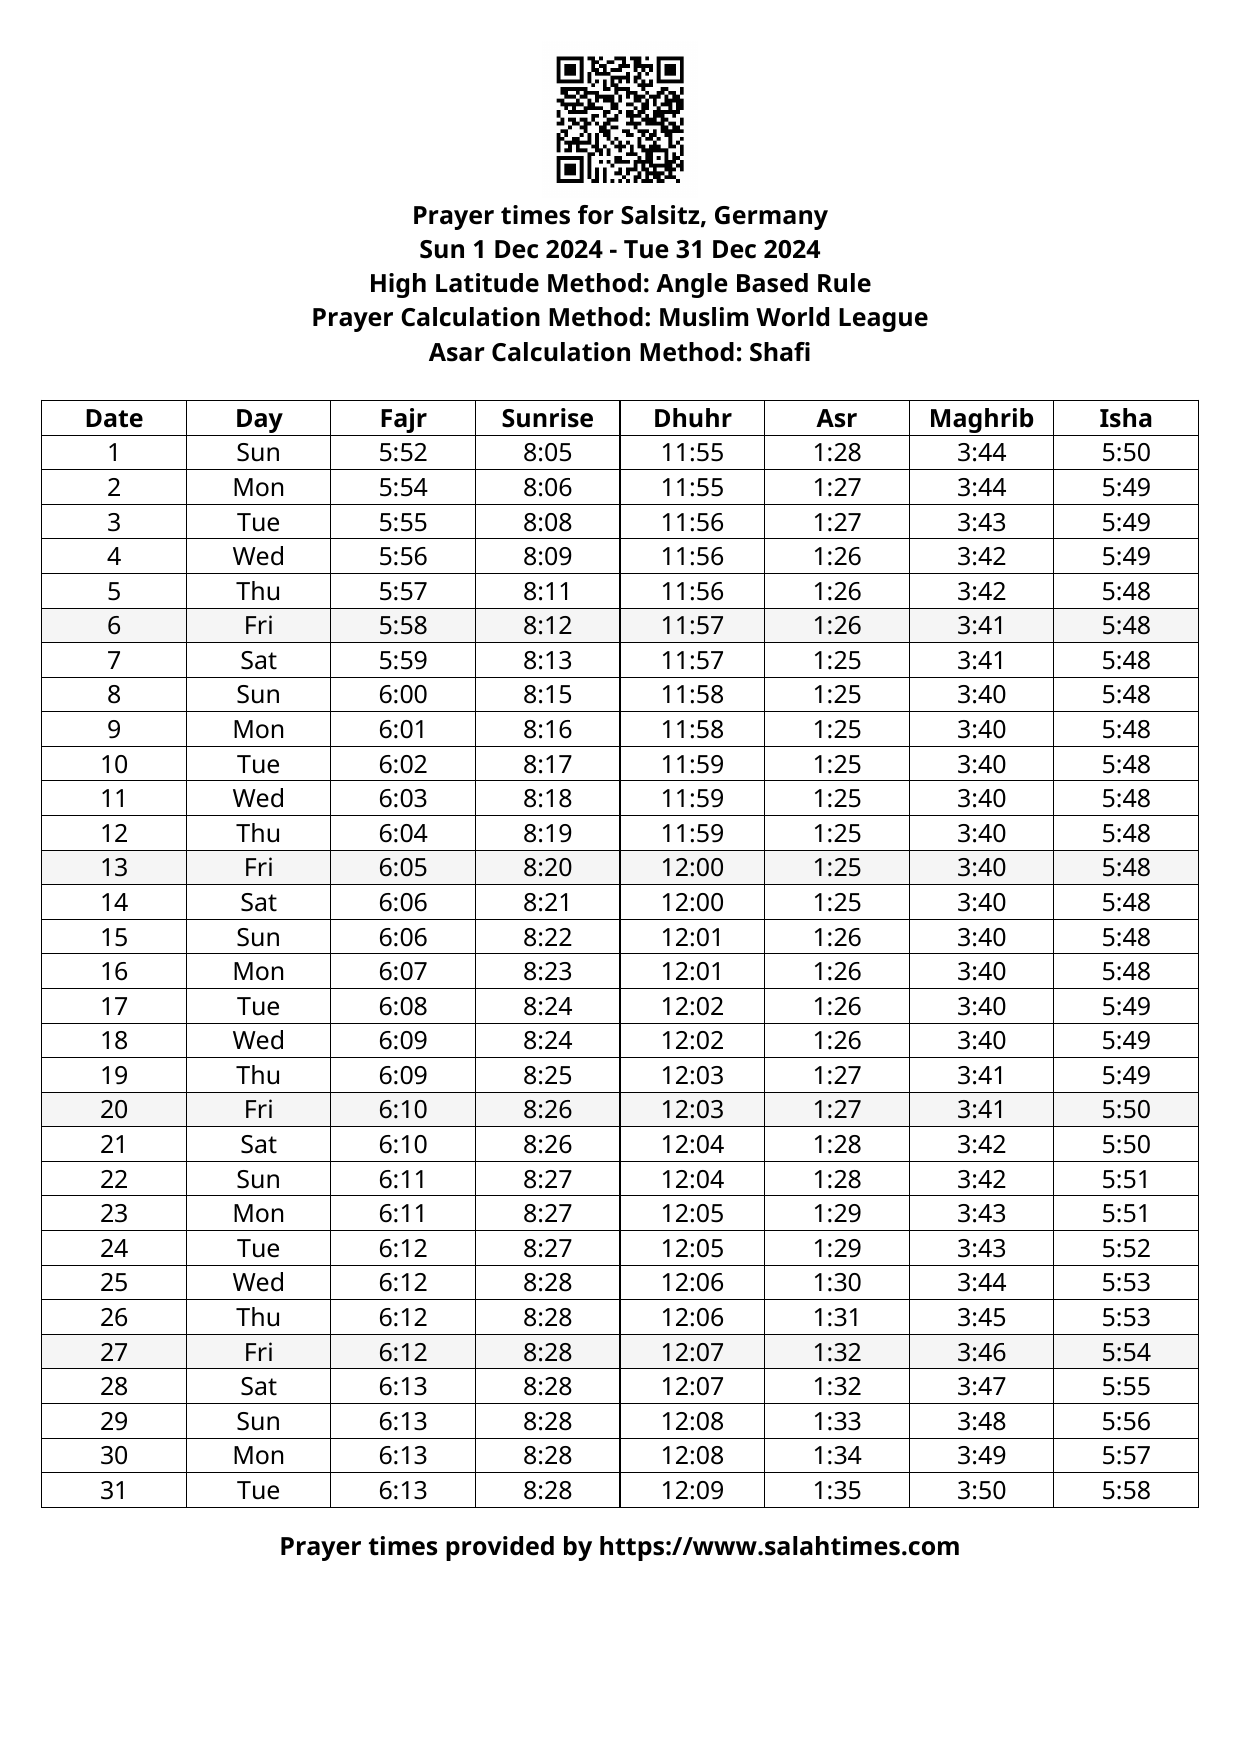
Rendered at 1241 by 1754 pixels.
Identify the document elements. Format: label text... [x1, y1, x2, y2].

table_cell 5:51 [1054, 1162, 1198, 1195]
table_cell 1:26 [765, 574, 909, 607]
table_cell 12:06 [621, 1266, 764, 1299]
table_cell 1:26 [765, 539, 909, 573]
table_cell Mon [187, 1196, 330, 1230]
table_header Dhuhr [621, 401, 764, 434]
table_cell 6 [42, 609, 186, 642]
table_cell 5:49 [1054, 1024, 1198, 1057]
text Prayer Calculation Method: Muslim World League [42, 300, 1198, 334]
table_cell 8:26 [476, 1127, 619, 1161]
table_cell Tue [187, 1231, 330, 1264]
table_cell 6:10 [331, 1093, 475, 1126]
table_cell 25 [42, 1266, 186, 1299]
table_cell 5:52 [1054, 1231, 1198, 1264]
table_cell 1:25 [765, 747, 909, 780]
table_cell 1:27 [765, 1093, 909, 1126]
table_cell 11:58 [621, 678, 764, 711]
table_cell 12:01 [621, 954, 764, 988]
table_cell 8:23 [476, 954, 619, 988]
table_cell 6:02 [331, 747, 475, 780]
table_cell 3:40 [910, 747, 1053, 780]
table_cell 1:26 [765, 954, 909, 988]
table_cell 12:01 [621, 920, 764, 953]
table_cell 3:42 [910, 1162, 1053, 1195]
table_cell 5:50 [1054, 1127, 1198, 1161]
table_cell 1:25 [765, 678, 909, 711]
table_cell 12:03 [621, 1093, 764, 1126]
table_cell 24 [42, 1231, 186, 1264]
table_cell 8:16 [476, 712, 619, 746]
table_cell 20 [42, 1093, 186, 1126]
table_cell 6:13 [331, 1439, 475, 1472]
table_cell 5:48 [1054, 678, 1198, 711]
table_cell 2 [42, 470, 186, 504]
table_cell 12:08 [621, 1404, 764, 1437]
table_cell 8:27 [476, 1196, 619, 1230]
table_cell 1:27 [765, 505, 909, 538]
table_cell 1:26 [765, 1024, 909, 1057]
table_cell 6:12 [331, 1231, 475, 1264]
table_cell 5:52 [331, 436, 475, 469]
table_cell 8:12 [476, 609, 619, 642]
table_cell 6:07 [331, 954, 475, 988]
table_cell 11:57 [621, 609, 764, 642]
table_cell 1:32 [765, 1335, 909, 1368]
table_cell Fri [187, 1093, 330, 1126]
table_cell 5:58 [1054, 1473, 1198, 1507]
table_cell 1:25 [765, 781, 909, 815]
table_cell 8:19 [476, 816, 619, 849]
table_cell Sun [187, 436, 330, 469]
table_cell 3:40 [910, 851, 1053, 884]
table_cell 12:07 [621, 1335, 764, 1368]
table_cell 3:44 [910, 470, 1053, 504]
table_cell 23 [42, 1196, 186, 1230]
table_cell 12:05 [621, 1231, 764, 1264]
table_cell 8 [42, 678, 186, 711]
table_cell 1:26 [765, 989, 909, 1022]
table_header Asr [765, 401, 909, 434]
table_cell 3:43 [910, 505, 1053, 538]
table_cell 8:08 [476, 505, 619, 538]
table_cell 12:05 [621, 1196, 764, 1230]
table_cell 5:48 [1054, 609, 1198, 642]
table_cell 5:55 [1054, 1369, 1198, 1403]
table_cell Wed [187, 1024, 330, 1057]
table_header Maghrib [910, 401, 1053, 434]
table_cell 1:27 [765, 1058, 909, 1092]
table_cell 12:08 [621, 1439, 764, 1472]
table_cell 6:12 [331, 1266, 475, 1299]
table_cell 1:25 [765, 885, 909, 919]
table_cell 11:55 [621, 470, 764, 504]
table_cell 3:40 [910, 885, 1053, 919]
table_cell 3:45 [910, 1300, 1053, 1334]
table_cell 12:00 [621, 851, 764, 884]
text Asar Calculation Method: Shafi [42, 334, 1198, 368]
table_cell 3:40 [910, 712, 1053, 746]
table_cell Tue [187, 989, 330, 1022]
table_cell 22 [42, 1162, 186, 1195]
table_cell Sun [187, 1404, 330, 1437]
table_cell Wed [187, 539, 330, 573]
table_cell 3:40 [910, 816, 1053, 849]
table_cell 12:04 [621, 1127, 764, 1161]
table_cell 12:06 [621, 1300, 764, 1334]
picture [542, 41, 699, 198]
table_cell 17 [42, 989, 186, 1022]
table_cell 19 [42, 1058, 186, 1092]
table_cell Sat [187, 1369, 330, 1403]
table_cell 3:47 [910, 1369, 1053, 1403]
table_cell 11:59 [621, 747, 764, 780]
table_cell 5:48 [1054, 851, 1198, 884]
table_cell Thu [187, 1300, 330, 1334]
table_cell Mon [187, 954, 330, 988]
table_cell 7 [42, 643, 186, 677]
table_cell 28 [42, 1369, 186, 1403]
table_cell 5:58 [331, 609, 475, 642]
table_cell 3:41 [910, 1093, 1053, 1126]
table_cell 12:02 [621, 1024, 764, 1057]
table_cell 5:54 [1054, 1335, 1198, 1368]
table_cell 6:01 [331, 712, 475, 746]
table_cell 8:28 [476, 1335, 619, 1368]
table_header Isha [1054, 401, 1198, 434]
table_cell 1:25 [765, 712, 909, 746]
table_cell 5:50 [1054, 1093, 1198, 1126]
table_cell 3:40 [910, 989, 1053, 1022]
table_cell 6:03 [331, 781, 475, 815]
table_cell 6:06 [331, 885, 475, 919]
table_cell 6:09 [331, 1058, 475, 1092]
table_cell Thu [187, 574, 330, 607]
table_cell 10 [42, 747, 186, 780]
table_cell 8:11 [476, 574, 619, 607]
table_cell 5:49 [1054, 989, 1198, 1022]
table_cell 1:28 [765, 1162, 909, 1195]
table_cell Wed [187, 1266, 330, 1299]
table_cell 3:42 [910, 539, 1053, 573]
table_cell Wed [187, 781, 330, 815]
table_cell 11:57 [621, 643, 764, 677]
table_cell 12 [42, 816, 186, 849]
table_cell 1:26 [765, 609, 909, 642]
table_cell 1:25 [765, 851, 909, 884]
table_cell 5:49 [1054, 505, 1198, 538]
table_cell 1:26 [765, 920, 909, 953]
table_cell 1:33 [765, 1404, 909, 1437]
table_cell Mon [187, 470, 330, 504]
table_cell 8:24 [476, 989, 619, 1022]
table_cell Mon [187, 712, 330, 746]
table_cell 8:22 [476, 920, 619, 953]
table_cell 3:43 [910, 1196, 1053, 1230]
table_cell 3:40 [910, 1024, 1053, 1057]
table_cell 6:10 [331, 1127, 475, 1161]
table_cell 8:18 [476, 781, 619, 815]
table_cell 5:50 [1054, 436, 1198, 469]
table_cell Fri [187, 851, 330, 884]
table_cell 6:13 [331, 1369, 475, 1403]
table_cell 6:13 [331, 1473, 475, 1507]
table_cell 5:48 [1054, 816, 1198, 849]
table_cell 1:28 [765, 1127, 909, 1161]
table_cell 5:49 [1054, 539, 1198, 573]
table_cell 11:59 [621, 816, 764, 849]
table_cell Thu [187, 816, 330, 849]
table_cell 1:25 [765, 643, 909, 677]
table_cell 27 [42, 1335, 186, 1368]
table_cell 11:56 [621, 574, 764, 607]
table_cell 5:48 [1054, 712, 1198, 746]
table_cell 6:11 [331, 1196, 475, 1230]
table_cell 5:57 [1054, 1439, 1198, 1472]
table_cell 15 [42, 920, 186, 953]
table_cell Thu [187, 1058, 330, 1092]
table_cell 1:35 [765, 1473, 909, 1507]
table_cell 6:13 [331, 1404, 475, 1437]
table_cell Sat [187, 885, 330, 919]
text High Latitude Method: Angle Based Rule [42, 266, 1198, 300]
table_cell 6:12 [331, 1335, 475, 1368]
table_cell 1:34 [765, 1439, 909, 1472]
table_cell 3:41 [910, 1058, 1053, 1092]
table_cell 3:40 [910, 678, 1053, 711]
table_cell 8:27 [476, 1162, 619, 1195]
table_cell 11:58 [621, 712, 764, 746]
table_cell Sun [187, 678, 330, 711]
table_cell 11:56 [621, 505, 764, 538]
table_cell 5:59 [331, 643, 475, 677]
table_cell 16 [42, 954, 186, 988]
table_cell 5:49 [1054, 470, 1198, 504]
table_cell 8:21 [476, 885, 619, 919]
table_cell 6:12 [331, 1300, 475, 1334]
table_cell 12:00 [621, 885, 764, 919]
table_cell 3:48 [910, 1404, 1053, 1437]
table_cell 11:59 [621, 781, 764, 815]
table_cell 8:09 [476, 539, 619, 573]
table_header Fajr [331, 401, 475, 434]
table_cell 3:41 [910, 609, 1053, 642]
table_cell 8:28 [476, 1404, 619, 1437]
table_cell 21 [42, 1127, 186, 1161]
table_cell 3:41 [910, 643, 1053, 677]
text Prayer times provided by https://www.salahtimes.com [42, 1528, 1198, 1563]
table_cell 5:53 [1054, 1300, 1198, 1334]
table_cell 12:04 [621, 1162, 764, 1195]
table_cell 6:05 [331, 851, 475, 884]
table_header Day [187, 401, 330, 434]
table_cell 8:24 [476, 1024, 619, 1057]
table_cell 3:46 [910, 1335, 1053, 1368]
table_cell 3:40 [910, 920, 1053, 953]
table_cell 6:11 [331, 1162, 475, 1195]
table_cell 1:29 [765, 1231, 909, 1264]
table_cell 6:08 [331, 989, 475, 1022]
table_cell 5 [42, 574, 186, 607]
table_cell 6:06 [331, 920, 475, 953]
table_cell 8:15 [476, 678, 619, 711]
table_cell 3:44 [910, 1266, 1053, 1299]
table_header Sunrise [476, 401, 619, 434]
table_cell 5:48 [1054, 885, 1198, 919]
table_cell 26 [42, 1300, 186, 1334]
table_cell 3:49 [910, 1439, 1053, 1472]
table_cell Fri [187, 609, 330, 642]
table_cell 8:28 [476, 1369, 619, 1403]
table_cell Sun [187, 1162, 330, 1195]
table_cell 1:30 [765, 1266, 909, 1299]
table_cell Tue [187, 505, 330, 538]
table_cell 3:44 [910, 436, 1053, 469]
table_cell 5:51 [1054, 1196, 1198, 1230]
table_cell 29 [42, 1404, 186, 1437]
table_cell 18 [42, 1024, 186, 1057]
table_cell 5:57 [331, 574, 475, 607]
table_cell 11:55 [621, 436, 764, 469]
table_cell 3 [42, 505, 186, 538]
table_cell 8:27 [476, 1231, 619, 1264]
table_cell 1:27 [765, 470, 909, 504]
table_cell Sat [187, 1127, 330, 1161]
table_cell 3:42 [910, 1127, 1053, 1161]
table_cell 8:25 [476, 1058, 619, 1092]
table_cell 3:40 [910, 954, 1053, 988]
table_cell 12:02 [621, 989, 764, 1022]
table_header Date [42, 401, 186, 434]
text Sun 1 Dec 2024 - Tue 31 Dec 2024 [42, 232, 1198, 266]
table_cell 1:29 [765, 1196, 909, 1230]
table_cell 8:28 [476, 1266, 619, 1299]
table_cell 5:53 [1054, 1266, 1198, 1299]
table_cell 6:04 [331, 816, 475, 849]
table_cell 12:03 [621, 1058, 764, 1092]
table_cell Fri [187, 1335, 330, 1368]
table_cell 8:26 [476, 1093, 619, 1126]
table_cell 6:00 [331, 678, 475, 711]
table_cell 3:42 [910, 574, 1053, 607]
table_cell 5:56 [1054, 1404, 1198, 1437]
table_cell 9 [42, 712, 186, 746]
table_cell 8:28 [476, 1300, 619, 1334]
table_cell 5:48 [1054, 920, 1198, 953]
table_cell 1:28 [765, 436, 909, 469]
table_cell 3:43 [910, 1231, 1053, 1264]
table_cell 8:28 [476, 1473, 619, 1507]
table_cell 5:48 [1054, 574, 1198, 607]
table_cell 12:07 [621, 1369, 764, 1403]
table_cell 8:28 [476, 1439, 619, 1472]
table_cell Sun [187, 920, 330, 953]
table_cell Tue [187, 1473, 330, 1507]
table_cell Tue [187, 747, 330, 780]
table_cell 5:48 [1054, 954, 1198, 988]
table_cell 5:48 [1054, 747, 1198, 780]
table_cell 11 [42, 781, 186, 815]
table_cell 30 [42, 1439, 186, 1472]
table_cell 12:09 [621, 1473, 764, 1507]
table_cell 8:05 [476, 436, 619, 469]
table_cell 1:31 [765, 1300, 909, 1334]
table_cell 3:50 [910, 1473, 1053, 1507]
table_cell 14 [42, 885, 186, 919]
table_cell 5:55 [331, 505, 475, 538]
table_cell Sat [187, 643, 330, 677]
table_cell 1:32 [765, 1369, 909, 1403]
table_cell 11:56 [621, 539, 764, 573]
table_cell 5:56 [331, 539, 475, 573]
table_cell 5:48 [1054, 781, 1198, 815]
text Prayer times for Salsitz, Germany [42, 198, 1198, 232]
table_cell 8:06 [476, 470, 619, 504]
table_cell 4 [42, 539, 186, 573]
table_cell 5:48 [1054, 643, 1198, 677]
table_cell 5:49 [1054, 1058, 1198, 1092]
table_cell 13 [42, 851, 186, 884]
table_cell 3:40 [910, 781, 1053, 815]
table_cell 1:25 [765, 816, 909, 849]
table_cell 8:13 [476, 643, 619, 677]
table_cell 6:09 [331, 1024, 475, 1057]
table_cell 8:20 [476, 851, 619, 884]
table_cell Mon [187, 1439, 330, 1472]
table_cell 5:54 [331, 470, 475, 504]
table_cell 31 [42, 1473, 186, 1507]
table_cell 8:17 [476, 747, 619, 780]
table_cell 1 [42, 436, 186, 469]
